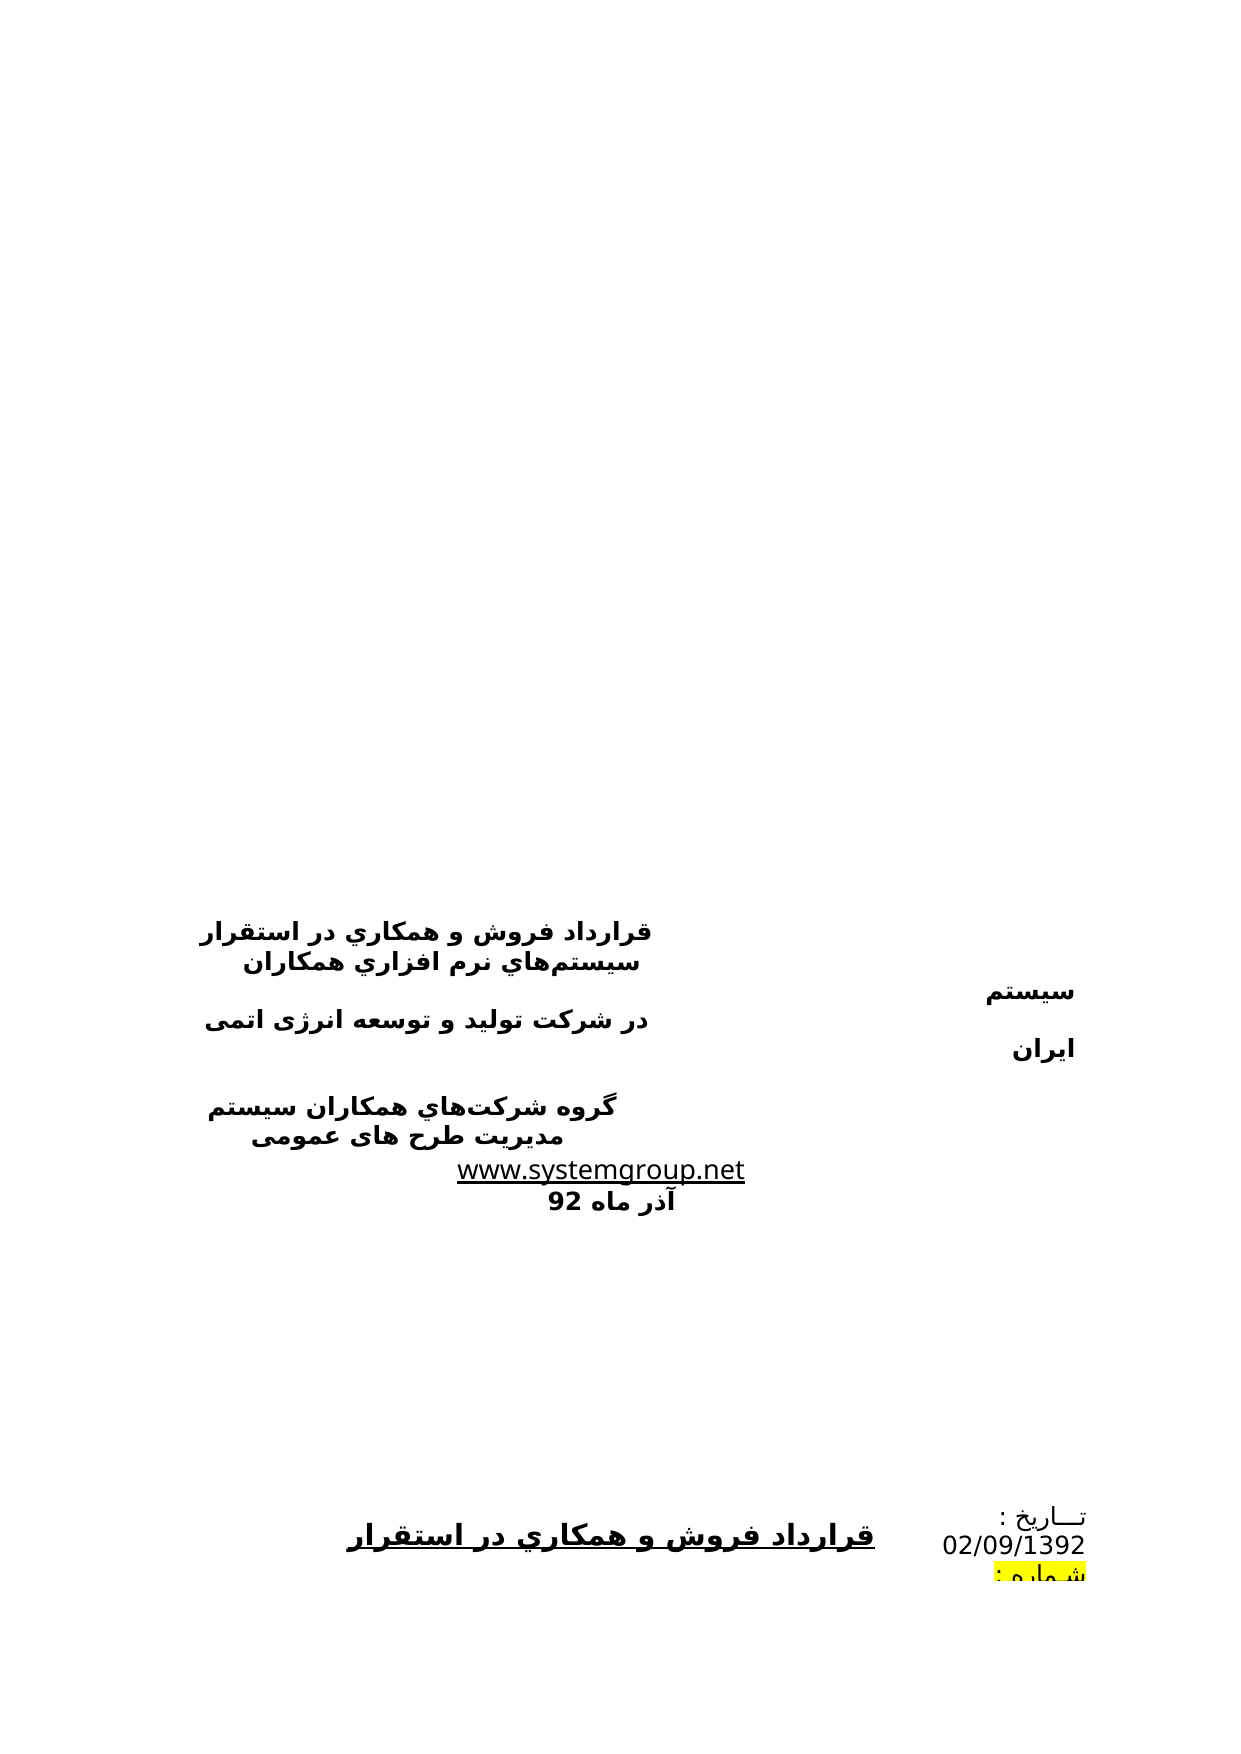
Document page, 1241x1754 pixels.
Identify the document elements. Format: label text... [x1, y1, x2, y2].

text در شرکت تولید و توسعه انرژی اتمی ایران [148, 1005, 1075, 1063]
text گروه شركت‌هاي همكاران سيستم [148, 1092, 1052, 1121]
text مدیریت طرح های عمومی [148, 1121, 1052, 1150]
text www.systemgroup.net [148, 1150, 1052, 1187]
text قرارداد فروش و همكاري در استقرار [148, 1518, 896, 1552]
text سيستم‌هاي نرم افزاري همكاران سيستم [148, 947, 1075, 1005]
text آذر ماه 92 [148, 1187, 1075, 1216]
text قرارداد فروش و همكاري در استقرار [148, 917, 1075, 947]
